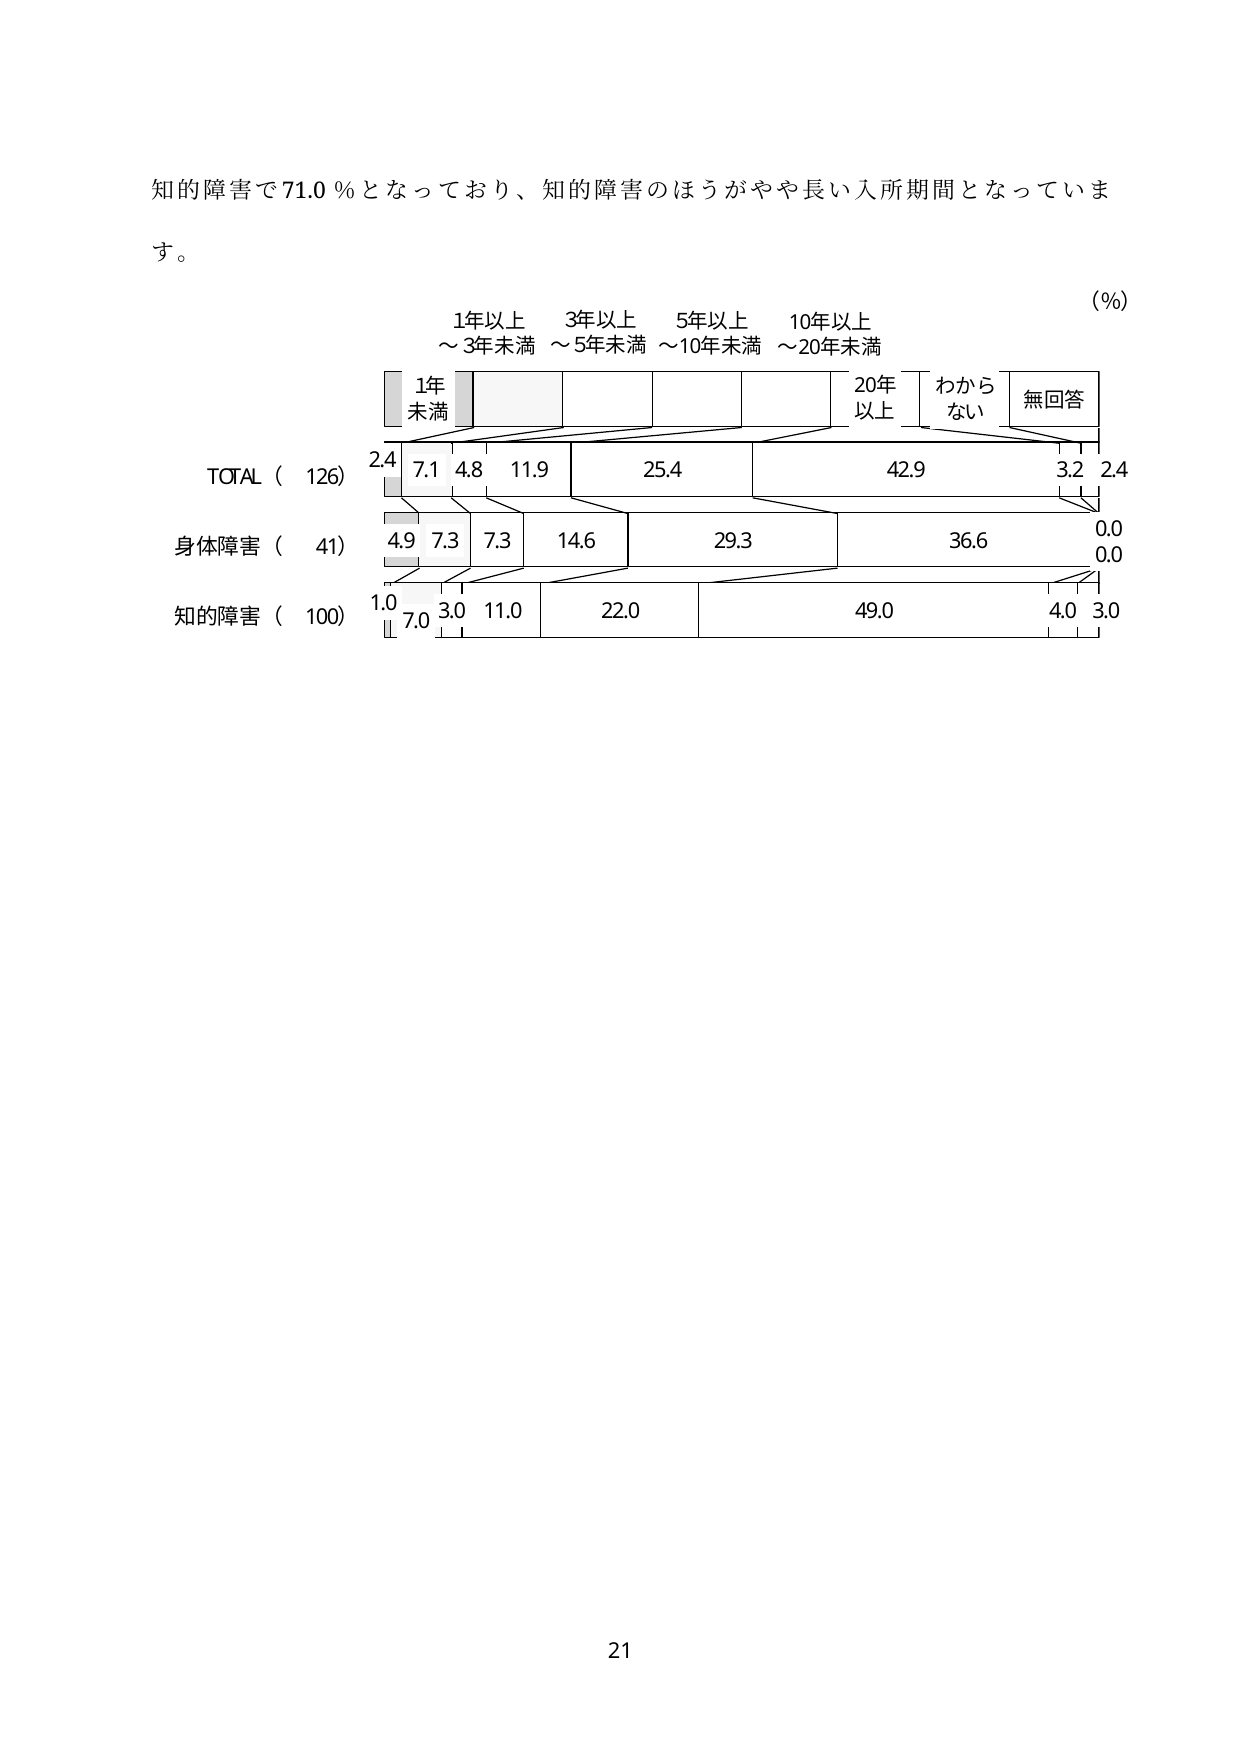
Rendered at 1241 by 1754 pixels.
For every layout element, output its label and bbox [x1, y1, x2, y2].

text [148, 157, 1115, 282]
